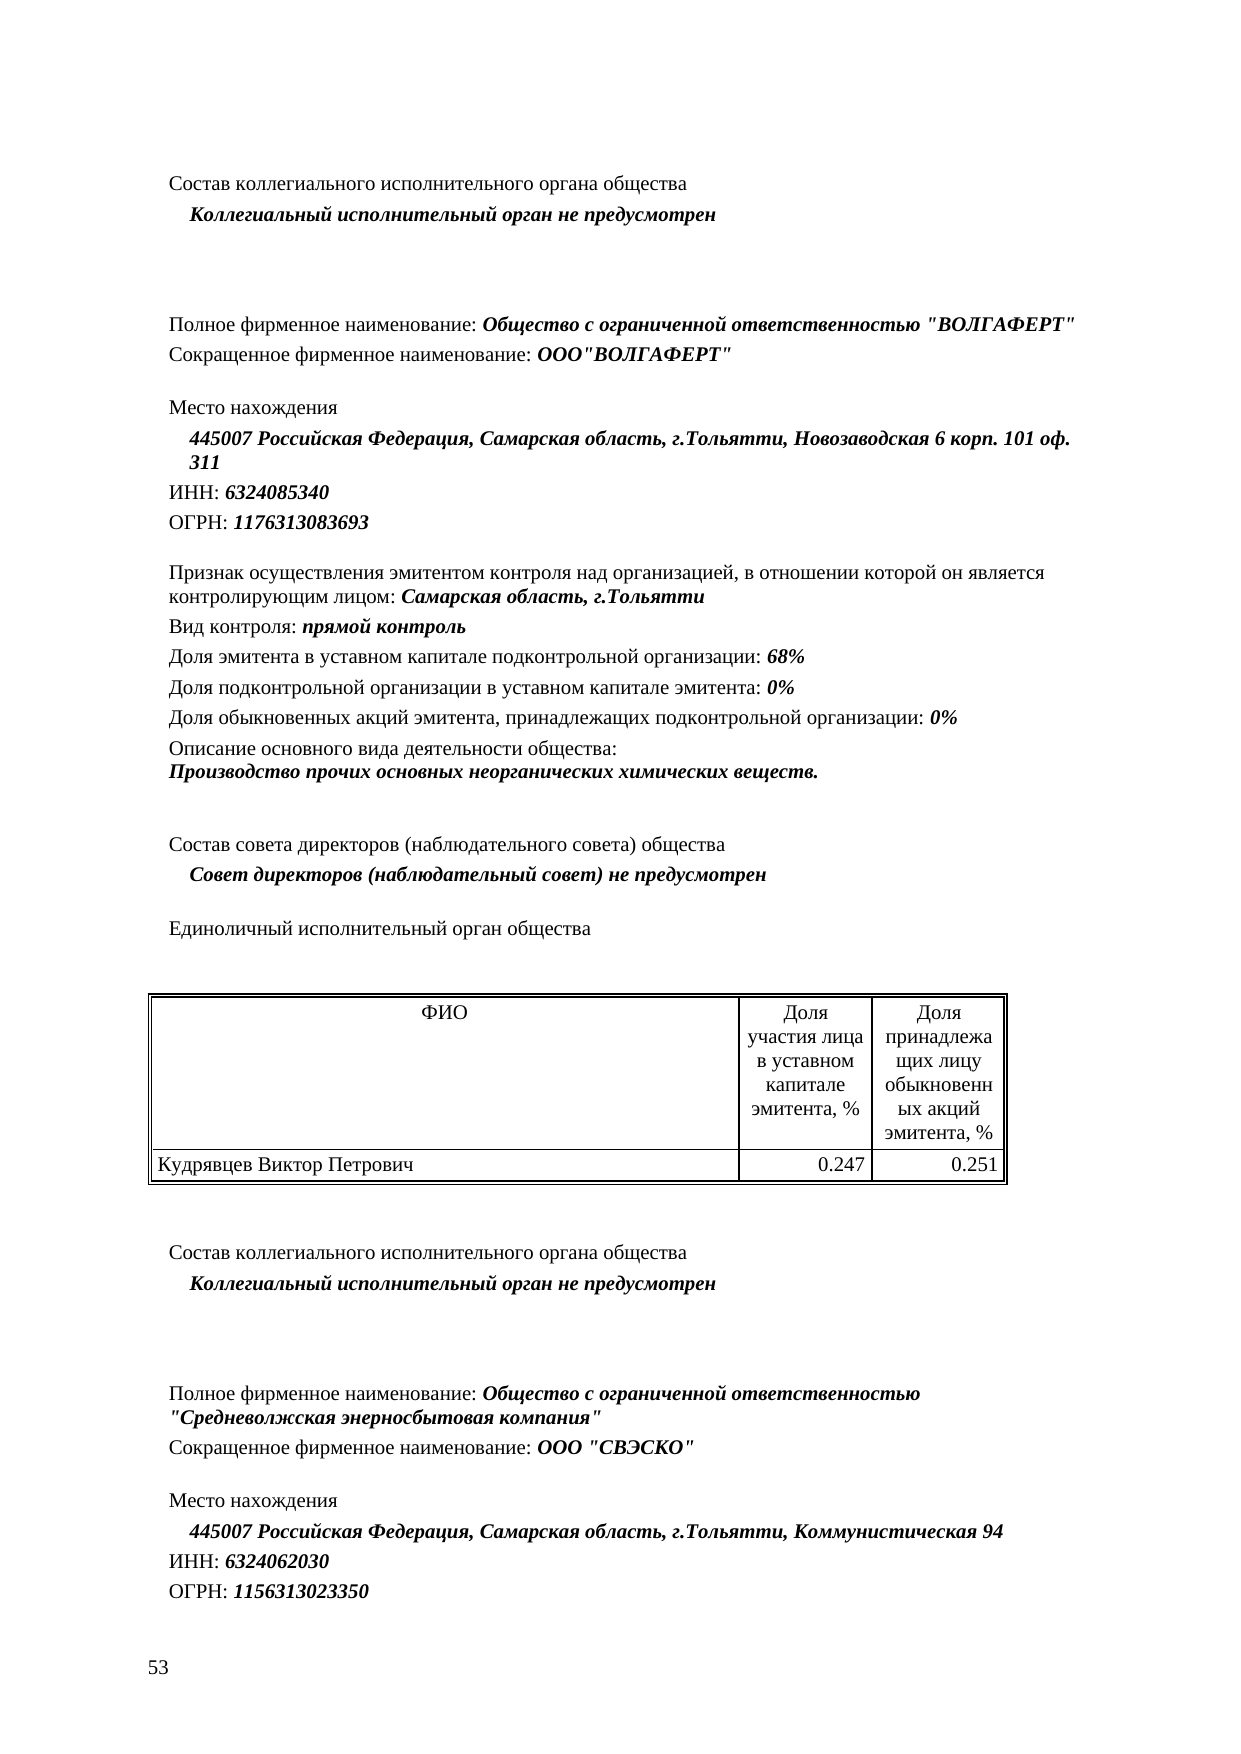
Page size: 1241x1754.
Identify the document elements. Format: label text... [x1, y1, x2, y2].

text Полное фирменное наименование: Общество с ограниченной ответственностью "Средневолжская энерносбытовая компания" [168, 1381, 1092, 1429]
text Коллегиальный исполнительный орган не предусмотрен [189, 202, 1092, 226]
text Совет директоров (наблюдательный совет) не предусмотрен [189, 862, 1092, 886]
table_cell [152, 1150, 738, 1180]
text Признак осуществления эмитентом контроля над организацией, в отношении которой он является контролирующим лицом: Самарская область, г.Тольятти [168, 560, 1092, 608]
text Описание основного вида деятельности общества: Производство прочих основных неорганических химических веществ. [168, 735, 1092, 783]
text ОГРН: 1156313023350 [168, 1579, 1092, 1603]
text Доля эмитента в уставном капитале подконтрольной организации: 68% [168, 644, 1092, 668]
text ИНН: 6324085340 [168, 480, 1092, 504]
text Коллегиальный исполнительный орган не предусмотрен [189, 1271, 1092, 1295]
text 445007 Российская Федерация, Самарская область, г.Тольятти, Коммунистическая 94 [189, 1519, 1092, 1543]
subtitle Состав совета директоров (наблюдательного совета) общества [168, 832, 1092, 856]
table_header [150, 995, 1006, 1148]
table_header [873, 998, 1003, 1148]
subtitle Состав коллегиального исполнительного органа общества [168, 171, 1092, 195]
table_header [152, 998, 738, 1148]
text 445007 Российская Федерация, Самарская область, г.Тольятти, Новозаводская 6 корп. 101 оф. 311 [189, 426, 1092, 474]
text ИНН: 6324062030 [168, 1549, 1092, 1573]
subtitle Состав коллегиального исполнительного органа общества [168, 1240, 1092, 1264]
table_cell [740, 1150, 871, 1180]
text Полное фирменное наименование: Общество с ограниченной ответственностью "ВОЛГАФЕРТ" [168, 312, 1092, 336]
subtitle Единоличный исполнительный орган общества [168, 915, 1092, 939]
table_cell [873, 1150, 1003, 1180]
text Доля обыкновенных акций эмитента, принадлежащих подконтрольной организации: 0% [168, 705, 1092, 729]
text ОГРН: 1176313083693 [168, 510, 1092, 534]
text Вид контроля: прямой контроль [168, 614, 1092, 638]
text Сокращенное фирменное наименование: ООО "СВЭСКО" [168, 1435, 1092, 1459]
text Доля подконтрольной организации в уставном капитале эмитента: 0% [168, 675, 1092, 699]
subtitle Место нахождения [168, 395, 1092, 419]
text Сокращенное фирменное наименование: ООО"ВОЛГАФЕРТ" [168, 342, 1092, 366]
subtitle Место нахождения [168, 1488, 1092, 1512]
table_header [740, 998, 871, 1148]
